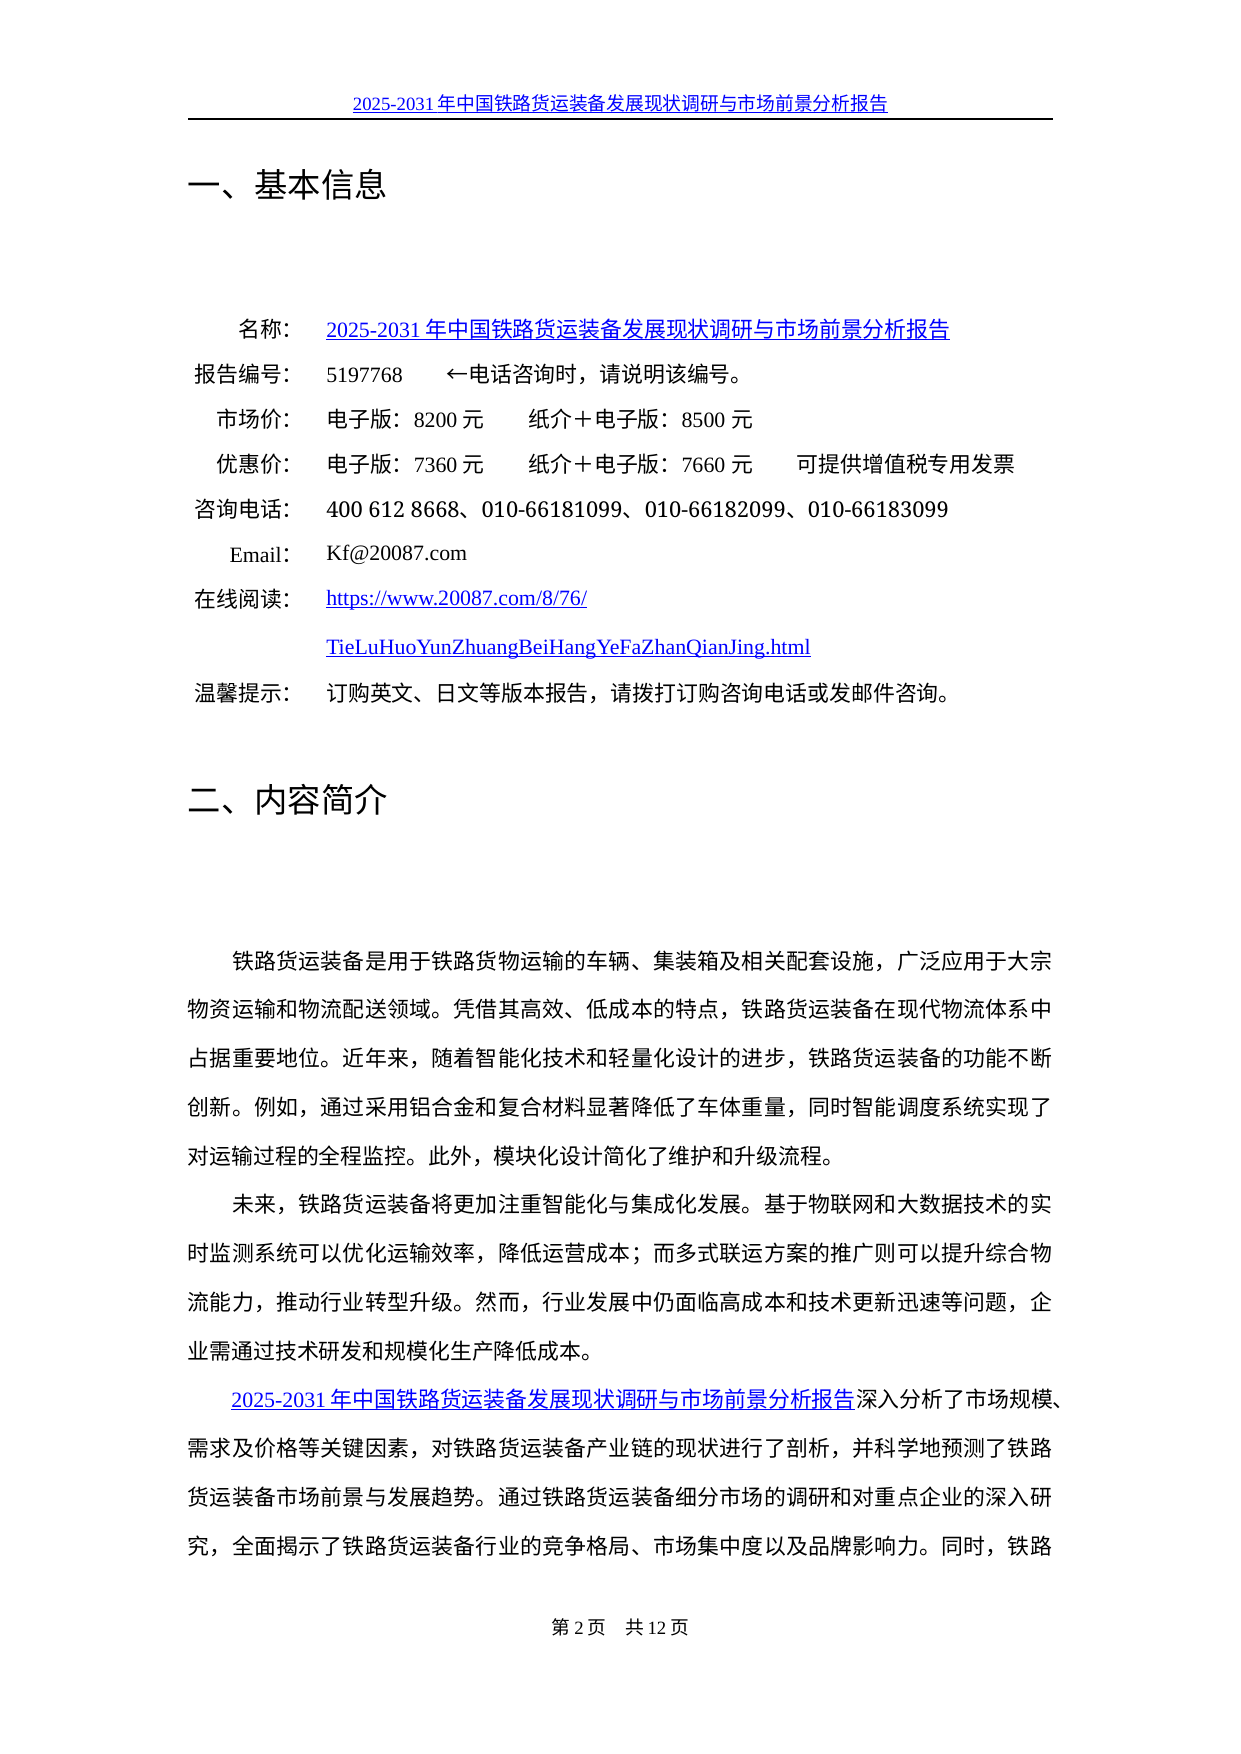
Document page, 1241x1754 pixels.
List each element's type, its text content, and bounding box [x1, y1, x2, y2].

table_cell 电子版：7360 元 纸介＋电子版：7660 元 可提供增值税专用发票 [315, 447, 1073, 492]
table_cell 5197768 ←电话咨询时，请说明该编号。 [315, 357, 1073, 402]
table_header 名称： [167, 312, 315, 357]
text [187, 943, 1053, 1561]
table_cell 温馨提示： [167, 675, 315, 720]
table_cell Email： [167, 537, 315, 582]
table_cell 在线阅读： [167, 582, 315, 675]
title 二、内容简介 [187, 766, 1053, 831]
title 一、基本信息 [187, 150, 1053, 215]
table_header 2025-2031年中国铁路货运装备发展现状调研与市场前景分析报告 [315, 312, 1073, 357]
table_cell 市场价： [167, 402, 315, 447]
table_cell 电子版：8200 元 纸介＋电子版：8500 元 [315, 402, 1073, 447]
table_cell 咨询电话： [167, 492, 315, 537]
table_cell 报告编号： [167, 357, 315, 402]
table_cell Kf@20087.com [315, 537, 1073, 582]
table_cell 订购英文、日文等版本报告，请拨打订购咨询电话或发邮件咨询。 [315, 675, 1073, 720]
table_cell 400 612 8668、010-66181099、010-66182099、010-66183099 [315, 492, 1073, 537]
table_cell 优惠价： [167, 447, 315, 492]
table_cell [315, 582, 1073, 675]
